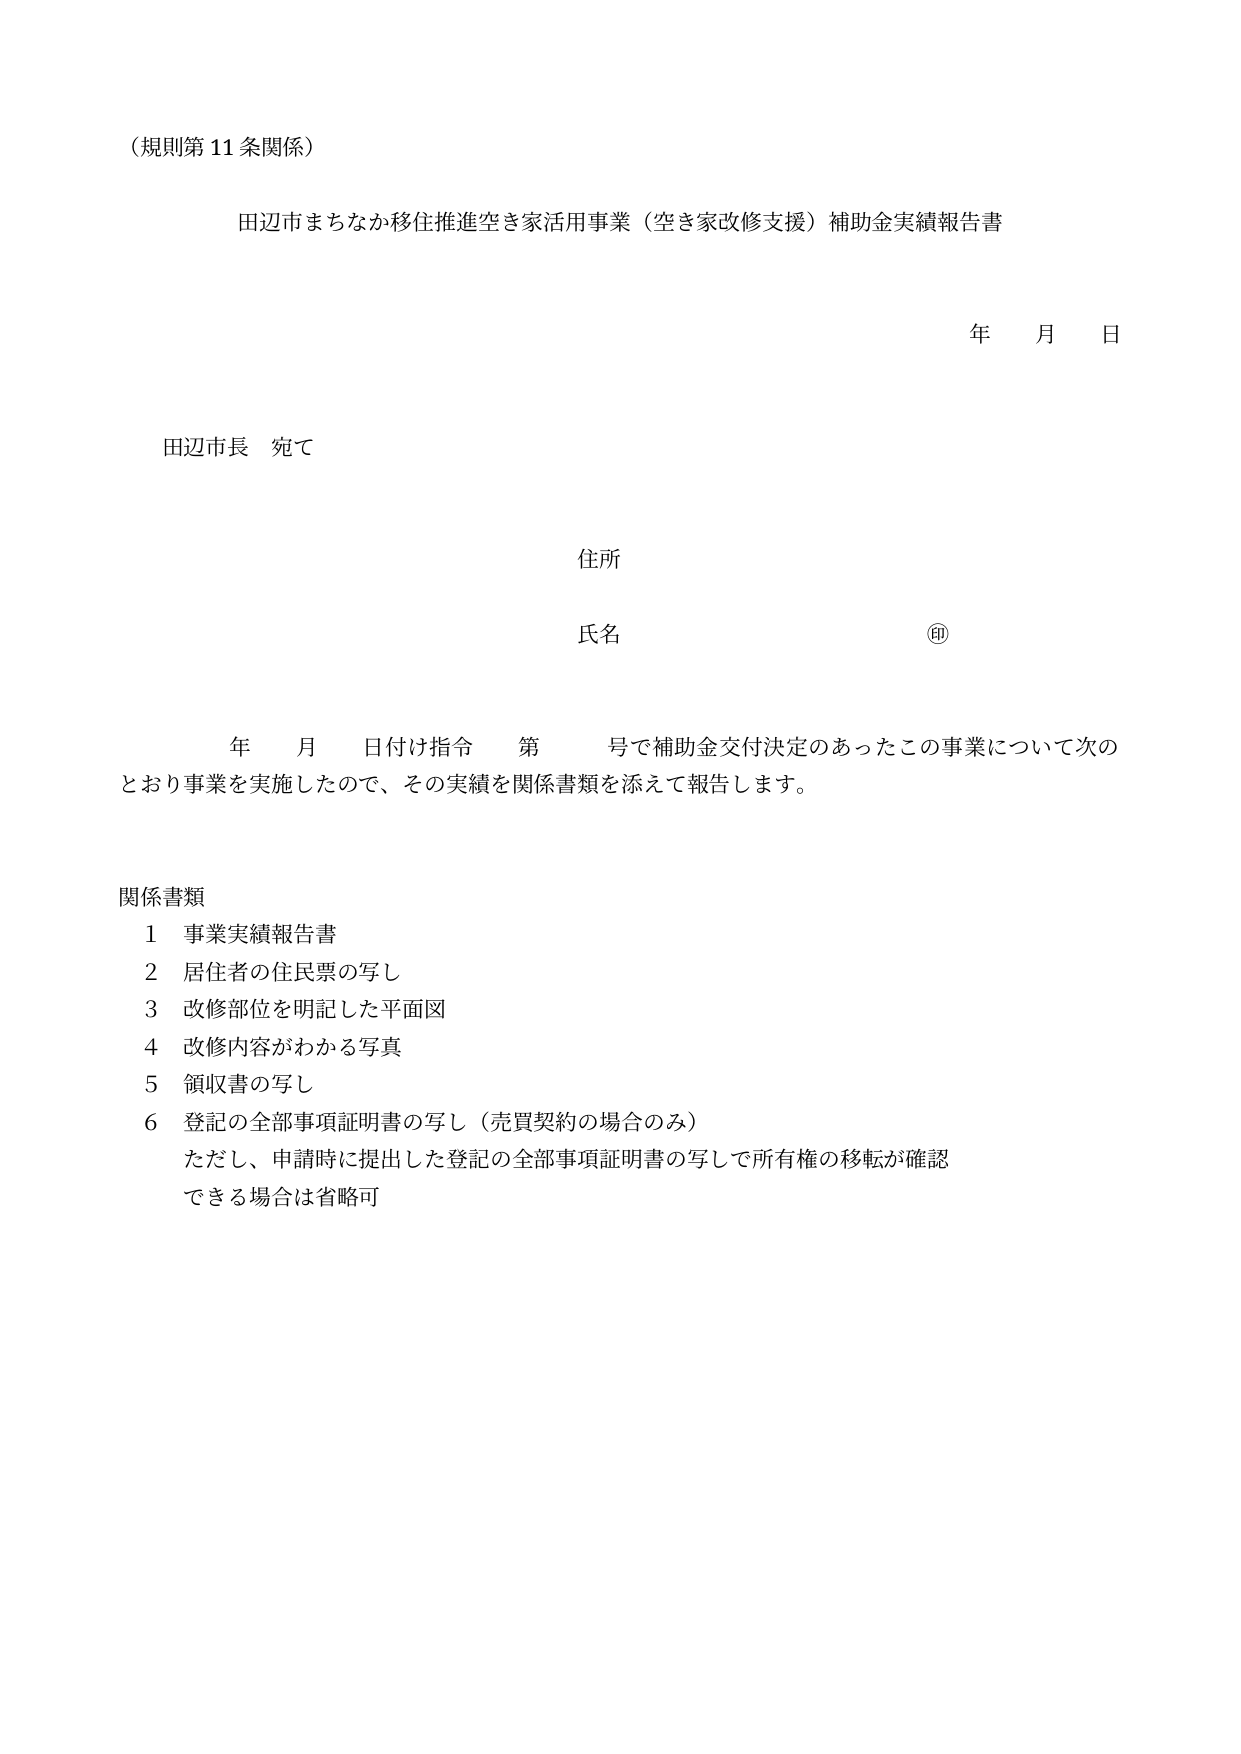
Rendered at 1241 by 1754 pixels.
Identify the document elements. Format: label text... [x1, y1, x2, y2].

text 氏名 ㊞ [118, 614, 1122, 652]
text １ 事業実績報告書 [118, 914, 1122, 952]
text できる場合は省略可 [118, 1177, 1122, 1214]
text ４ 改修内容がわかる写真 [118, 1027, 1122, 1064]
text ５ 領収書の写し [118, 1064, 1122, 1102]
text 田辺市まちなか移住推進空き家活用事業（空き家改修支援）補助金実績報告書 [118, 202, 1122, 239]
text ６ 登記の全部事項証明書の写し（売買契約の場合のみ） [118, 1102, 1122, 1139]
text 関係書類 [118, 877, 1122, 914]
text ただし、申請時に提出した登記の全部事項証明書の写しで所有権の移転が確認 [118, 1139, 1122, 1177]
text ２ 居住者の住民票の写し [118, 952, 1122, 989]
text （規則第11条関係） [118, 127, 1122, 164]
text ３ 改修部位を明記した平面図 [118, 989, 1122, 1027]
text 年 月 日付け指令 第 号で補助金交付決定のあったこの事業について次のとおり事業を実施したので、その実績を関係書類を添えて報告します。 [118, 727, 1122, 802]
text 田辺市長 宛て [118, 427, 1122, 464]
text 年 月 日 [118, 314, 1122, 352]
text 住所 [118, 539, 1122, 577]
